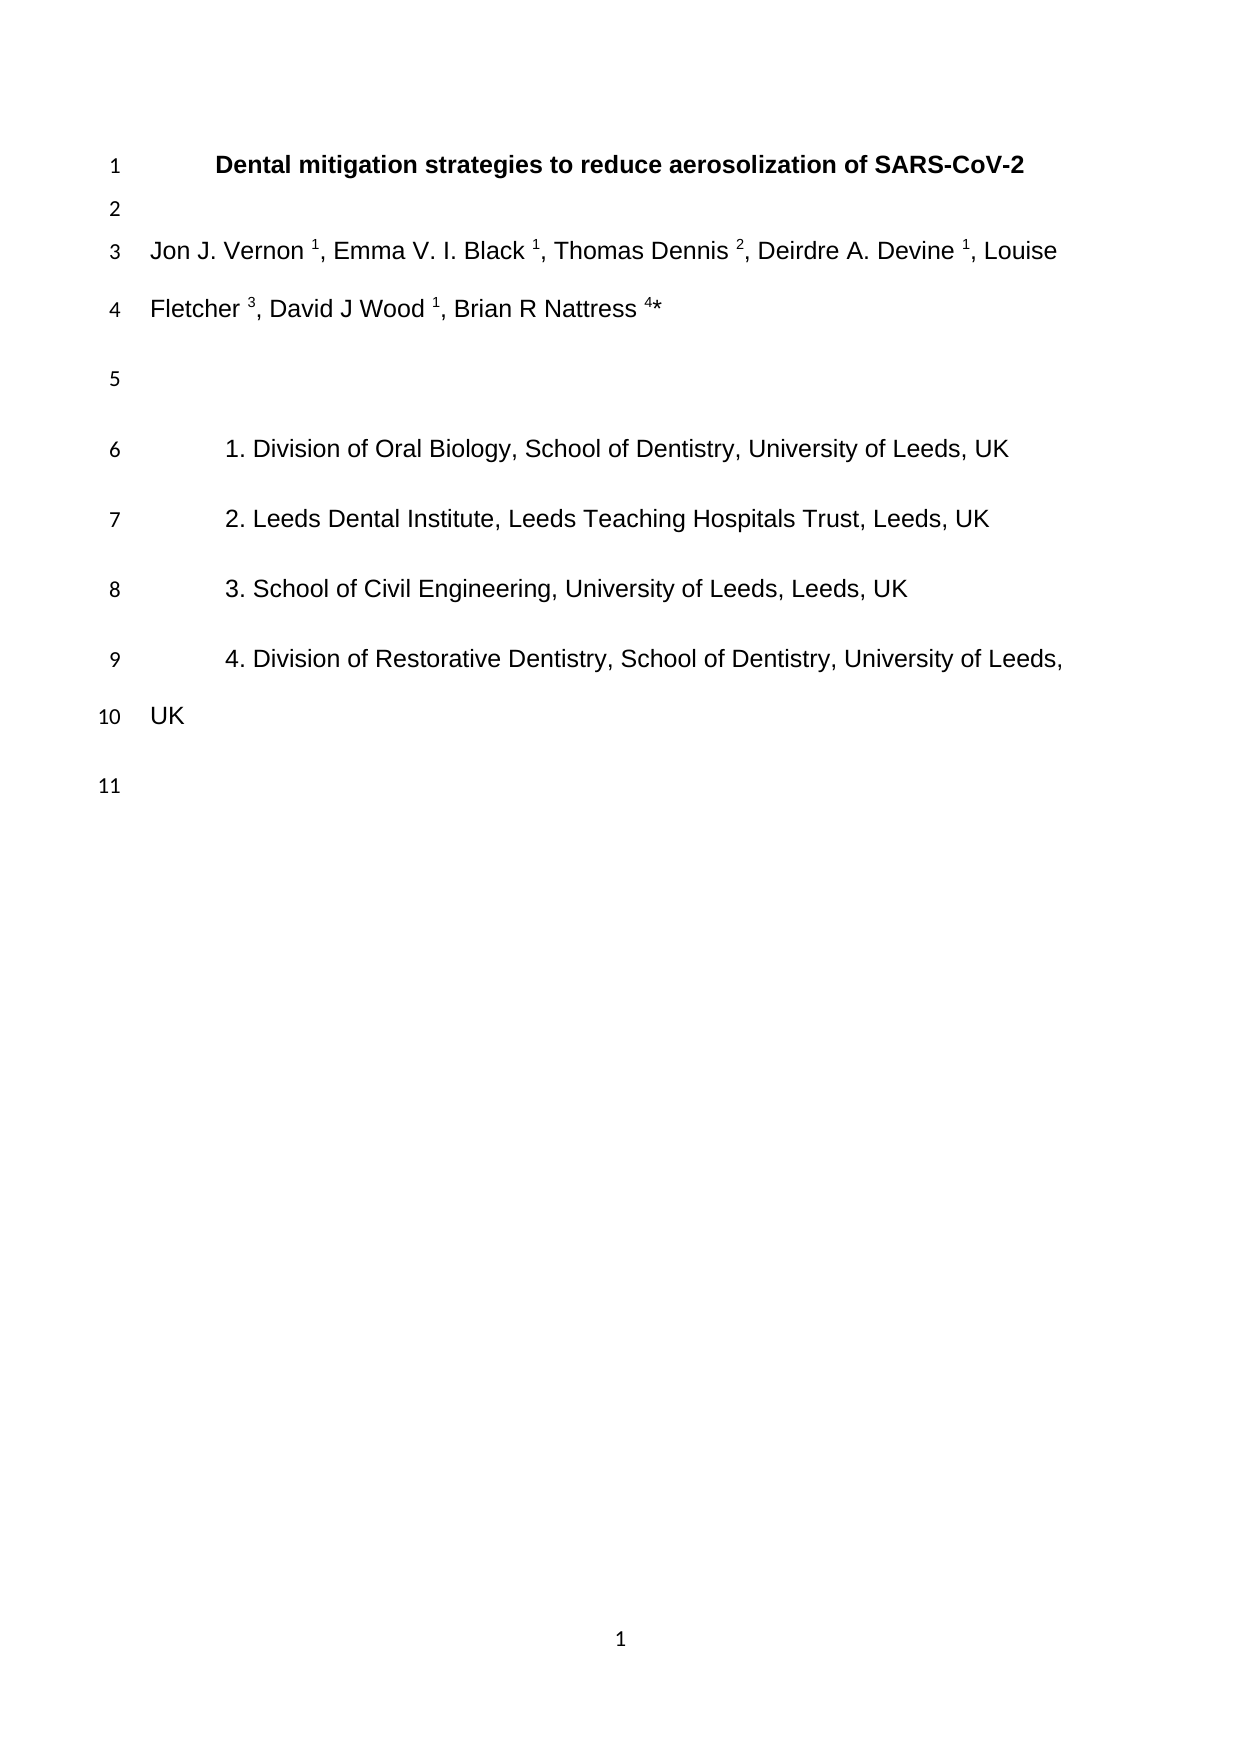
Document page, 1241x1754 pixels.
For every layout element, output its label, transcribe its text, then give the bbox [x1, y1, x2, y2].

text 4. Division of Restorative Dentistry, School of Dentistry, University of Leeds, UK [150, 644, 1090, 730]
text 3. School of Civil Engineering, University of Leeds, Leeds, UK [150, 574, 1090, 602]
text 1. Division of Oral Biology, School of Dentistry, University of Leeds, UK [150, 434, 1090, 462]
text Jon J. Vernon 1, Emma V. I. Black 1, Thomas Dennis 2, Deirdre A. Devine 1, Louise Fletcher 3, David J Wood 1, Brian R Nattress 4* [150, 236, 1090, 322]
text Dental mitigation strategies to reduce aerosolization of SARS-CoV-2 [150, 150, 1090, 179]
text 2. Leeds Dental Institute, Leeds Teaching Hospitals Trust, Leeds, UK [150, 504, 1090, 532]
